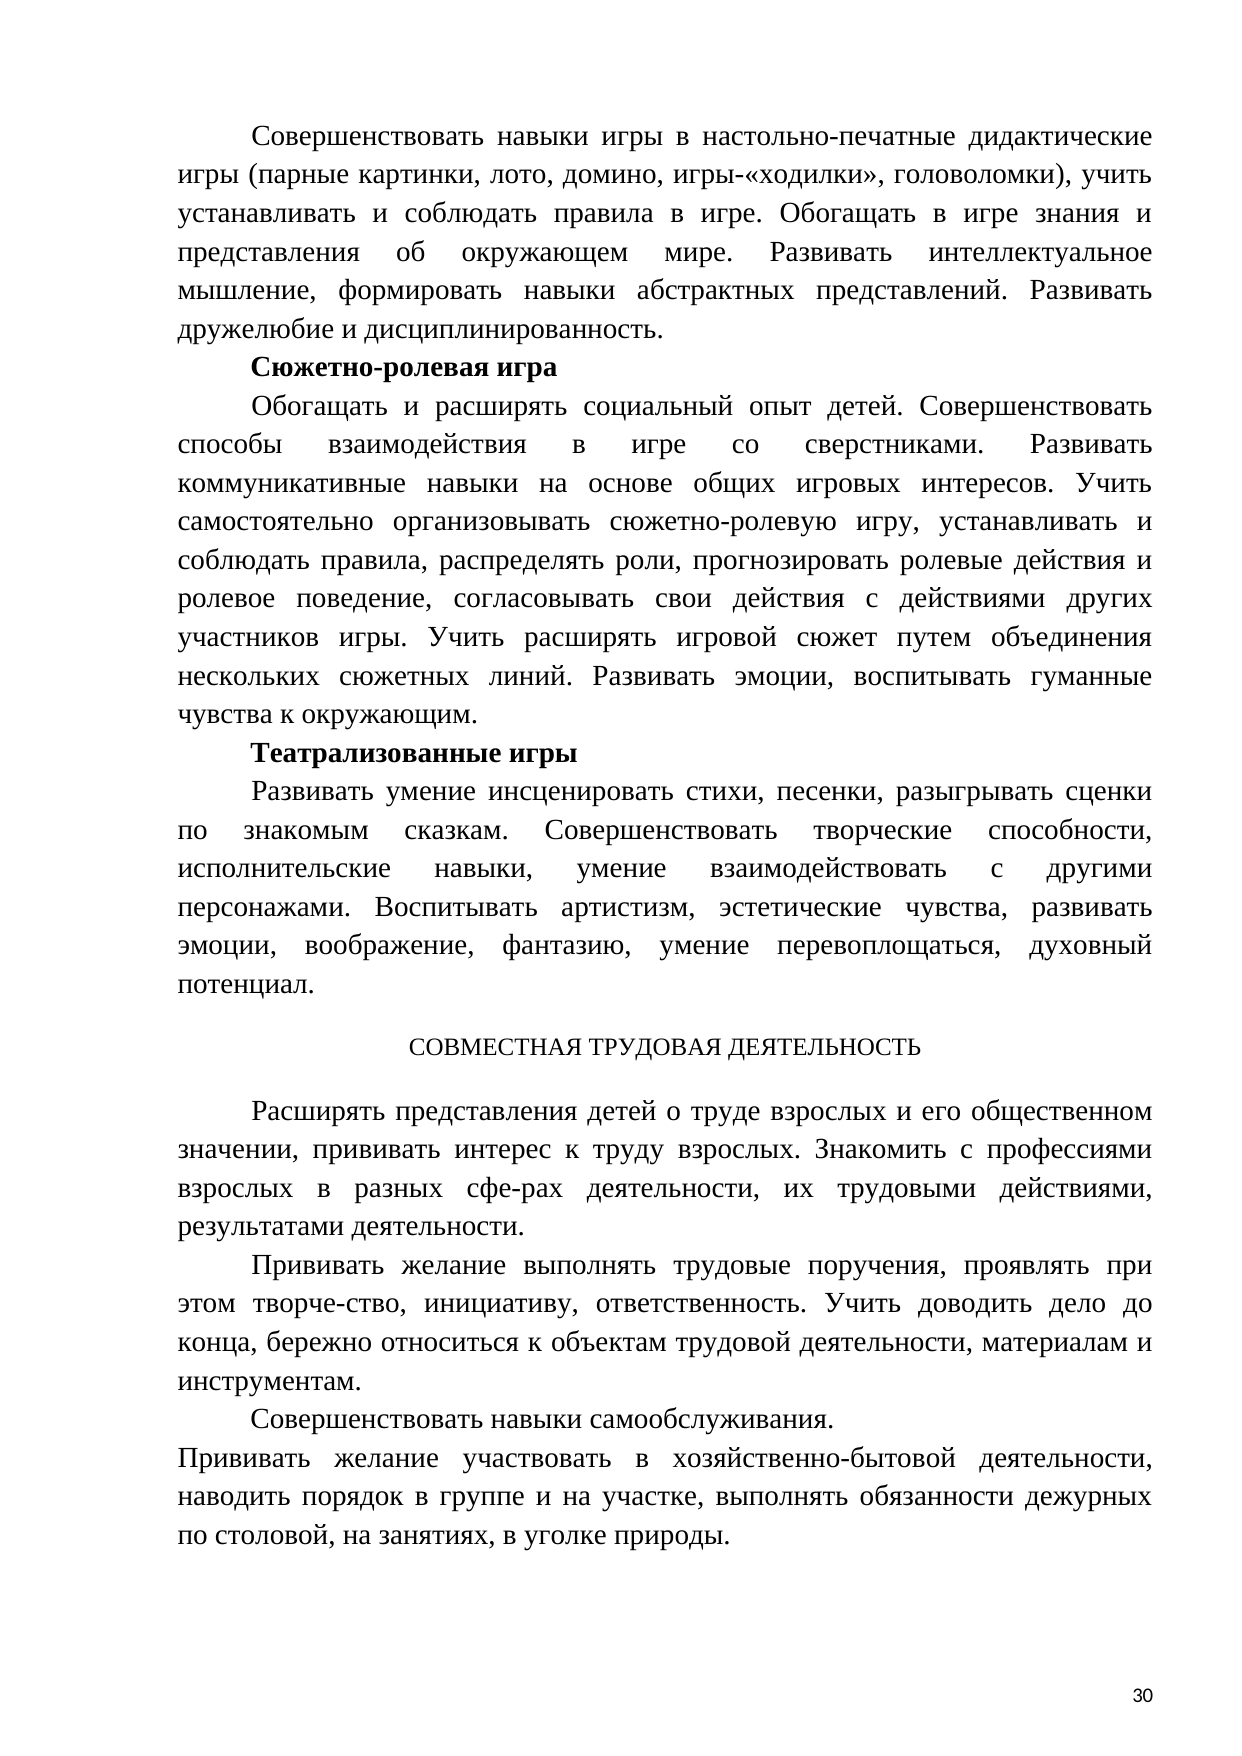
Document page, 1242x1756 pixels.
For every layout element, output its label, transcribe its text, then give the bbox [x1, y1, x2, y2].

text Прививать желание участвовать в хозяйственно-бытовой деятельности, наводить порядок в группе и на участке, выполнять обязанности дежурных по столовой, на занятиях, в уголке природы. [177, 1440, 1153, 1550]
text СОВМЕСТНАЯ ТРУДОВАЯ ДЕЯТЕЛЬНОСТЬ [177, 1032, 1153, 1061]
text Сюжетно-ролевая игра [250, 349, 1153, 383]
text Расширять представления детей о труде взрослых и его общественном значении, прививать интерес к труду взрослых. Знакомить с профессиями взрослых в разных сфе-рах деятельности, их трудовыми действиями, результатами деятельности. [177, 1093, 1153, 1242]
text Совершенствовать навыки игры в настольно-печатные дидактические игры (парные картинки, лото, домино, игры-«ходилки», головоломки), учить устанавливать и соблюдать правила в игре. Обогащать в игре знания и представления об окружающем мире. Развивать интеллектуальное мышление, формировать навыки абстрактных представлений. Развивать дружелюбие и дисциплинированность. [177, 118, 1153, 344]
text Театрализованные игры [250, 735, 1153, 768]
text Прививать желание выполнять трудовые поручения, проявлять при этом творче-ство, инициативу, ответственность. Учить доводить дело до конца, бережно относиться к объектам трудовой деятельности, материалам и инструментам. [177, 1247, 1153, 1396]
text Обогащать и расширять социальный опыт детей. Совершенствовать способы взаимодействия в игре со сверстниками. Развивать коммуникативные навыки на основе общих игровых интересов. Учить самостоятельно организовывать сюжетно-ролевую игру, устанавливать и соблюдать правила, распределять роли, прогнозировать ролевые действия и ролевое поведение, согласовывать свои действия с действиями других участников игры. Учить расширять игровой сюжет путем объединения нескольких сюжетных линий. Развивать эмоции, воспитывать гуманные чувства к окружающим. [177, 388, 1153, 730]
text Развивать умение инсценировать стихи, песенки, разыгрывать сценки по знакомым сказкам. Совершенствовать творческие способности, исполнительские навыки, умение взаимодействовать с другими персонажами. Воспитывать артистизм, эстетические чувства, развивать эмоции, воображение, фантазию, умение перевоплощаться, духовный потенциал. [177, 773, 1153, 999]
text Совершенствовать навыки самообслуживания. [250, 1401, 1153, 1435]
